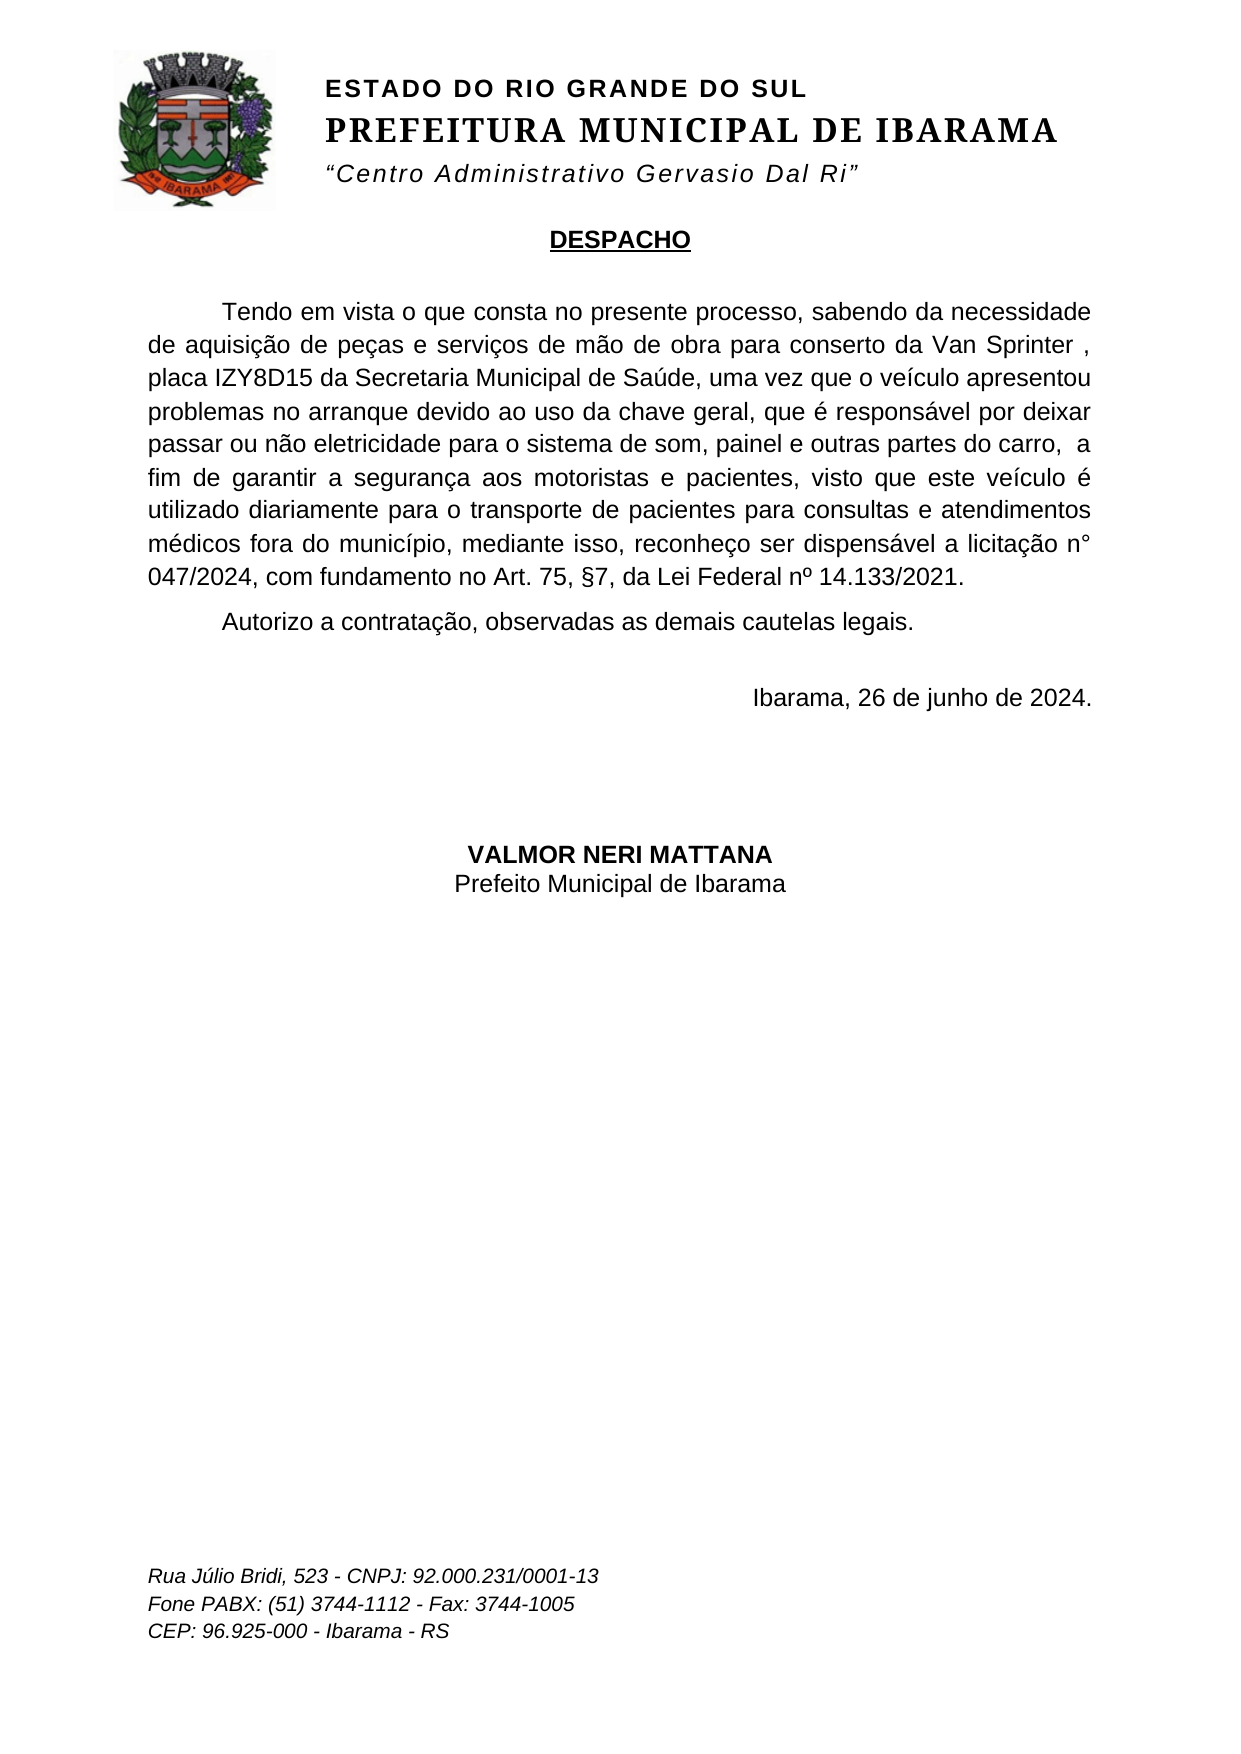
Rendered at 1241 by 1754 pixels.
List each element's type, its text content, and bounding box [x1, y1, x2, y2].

text Autorizo a contratação, observadas as demais cautelas legais. [148, 607, 1093, 636]
text Prefeito Municipal de Ibarama [148, 868, 1093, 897]
picture [113, 50, 276, 211]
subtitle DESPACHO [148, 226, 1093, 254]
text VALMOR NERI MATTANA [148, 840, 1093, 868]
text Tendo em vista o que consta no presente processo, sabendo da necessidade de aquisição de peças e serviços de mão de obra para conserto da Van Sprinter , placa IZY8D15 da Secretaria Municipal de Saúde, uma vez que o veículo apresentou problemas no arranque devido ao uso da chave geral, que é responsável por deixar passar ou não eletricidade para o sistema de som, painel e outras partes do carro, a fim de garantir a segurança aos motoristas e pacientes, visto que este veículo é utilizado diariamente para o transporte de pacientes para consultas e atendimentos médicos fora do município, mediante isso, reconheço ser dispensável a licitação n° 047/2024, com fundamento no Art. 75, §7, da Lei Federal nº 14.133/2021. [148, 297, 1093, 590]
text Ibarama, 26 de junho de 2024. [207, 683, 1093, 712]
